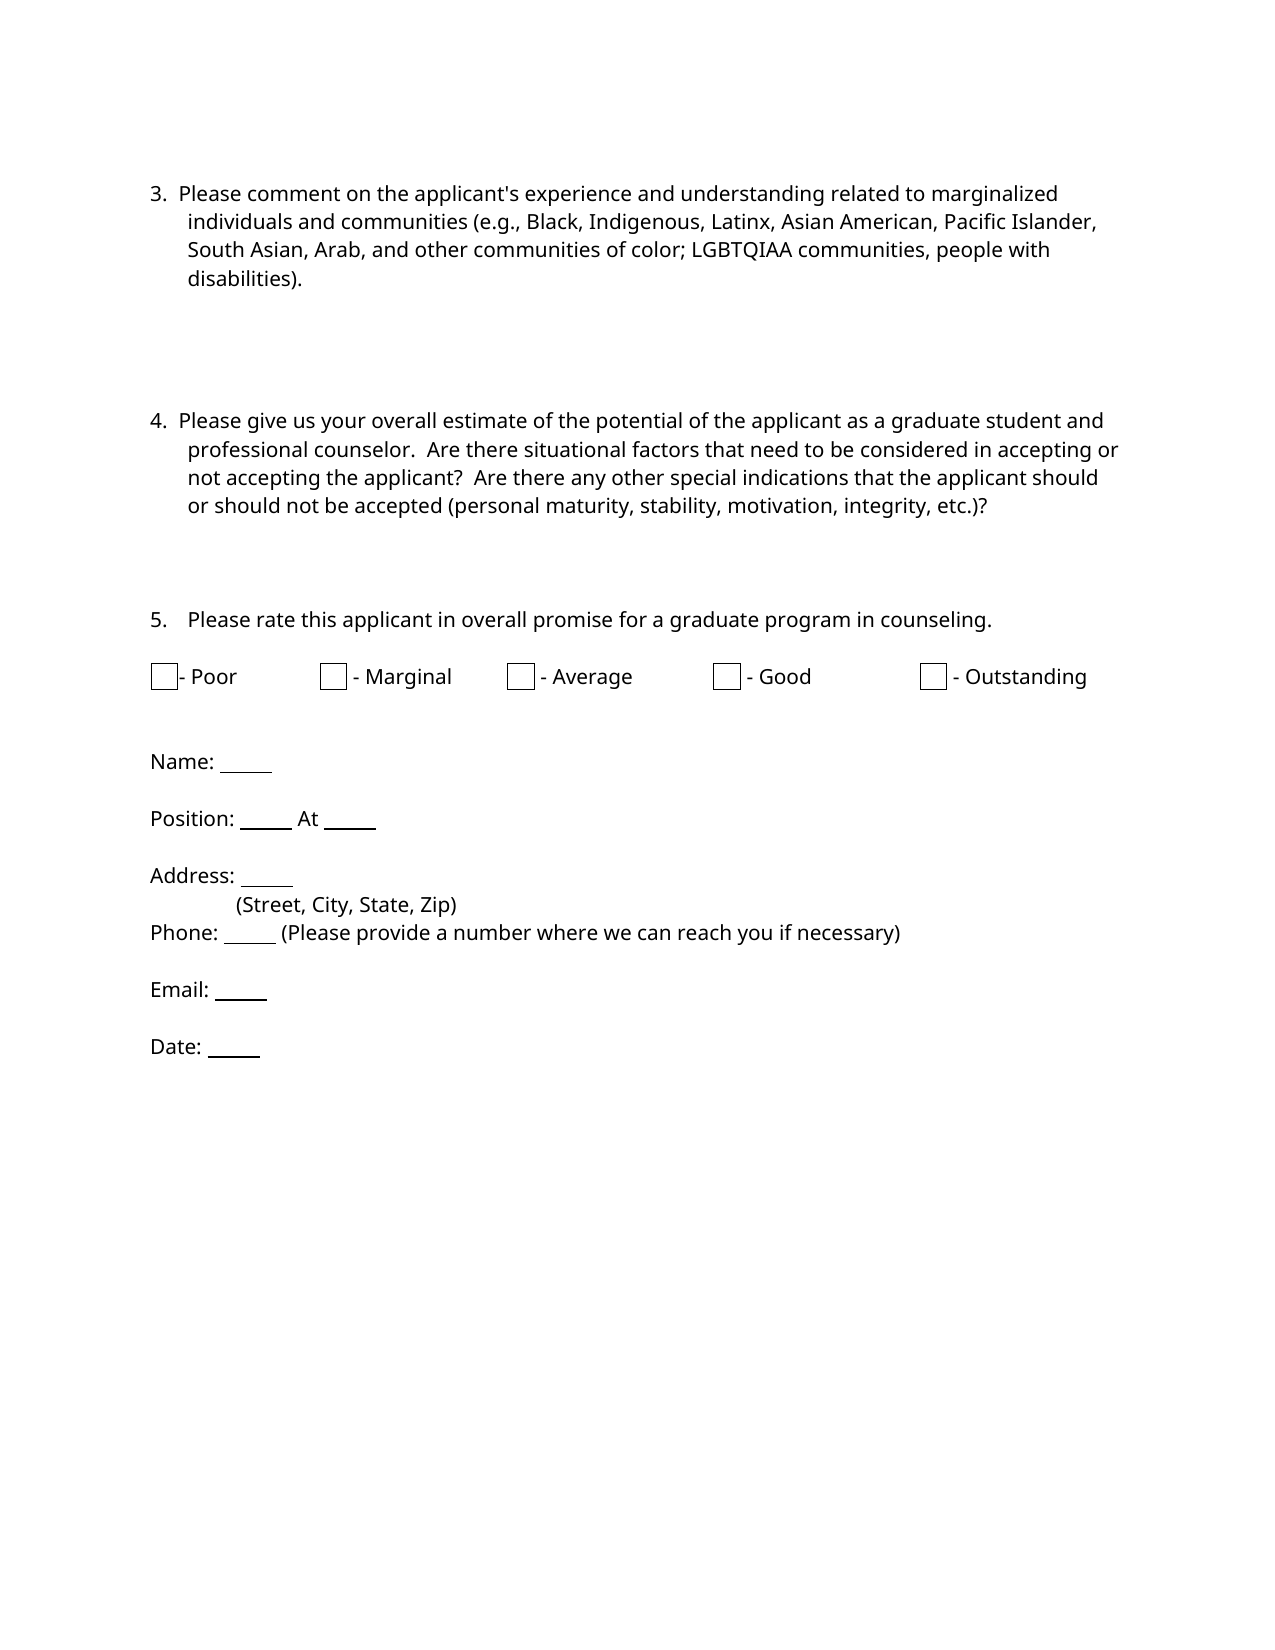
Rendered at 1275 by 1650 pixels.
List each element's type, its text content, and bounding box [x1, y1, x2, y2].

text 3. Please comment on the applicant's experience and understanding related to marginalized individuals and communities (e.g., Black, Indigenous, Latinx, Asian American, Pacific Islander, South Asian, Arab, and other communities of color; LGBTQIAA communities, people with disabilities). [150, 179, 1125, 292]
text Phone: (Please provide a number where we can reach you if necessary) [150, 918, 1125, 947]
text (Street, City, State, Zip) [150, 890, 1125, 918]
text Name: [150, 747, 1125, 776]
text Email: [150, 975, 1125, 1004]
text Address: [150, 862, 1125, 890]
text Position: At [150, 804, 1125, 833]
text 5. Please rate this applicant in overall promise for a graduate program in counseling. [150, 605, 1125, 634]
text Date: [150, 1032, 1125, 1061]
text 4. Please give us your overall estimate of the potential of the applicant as a graduate student and professional counselor. Are there situational factors that need to be considered in accepting or not accepting the applicant? Are there any other special indications that the applicant should or should not be accepted (personal maturity, stability, motivation, integrity, etc.)? [150, 406, 1125, 520]
text - Poor - Marginal - Average - Good - Outstanding [150, 662, 1125, 691]
